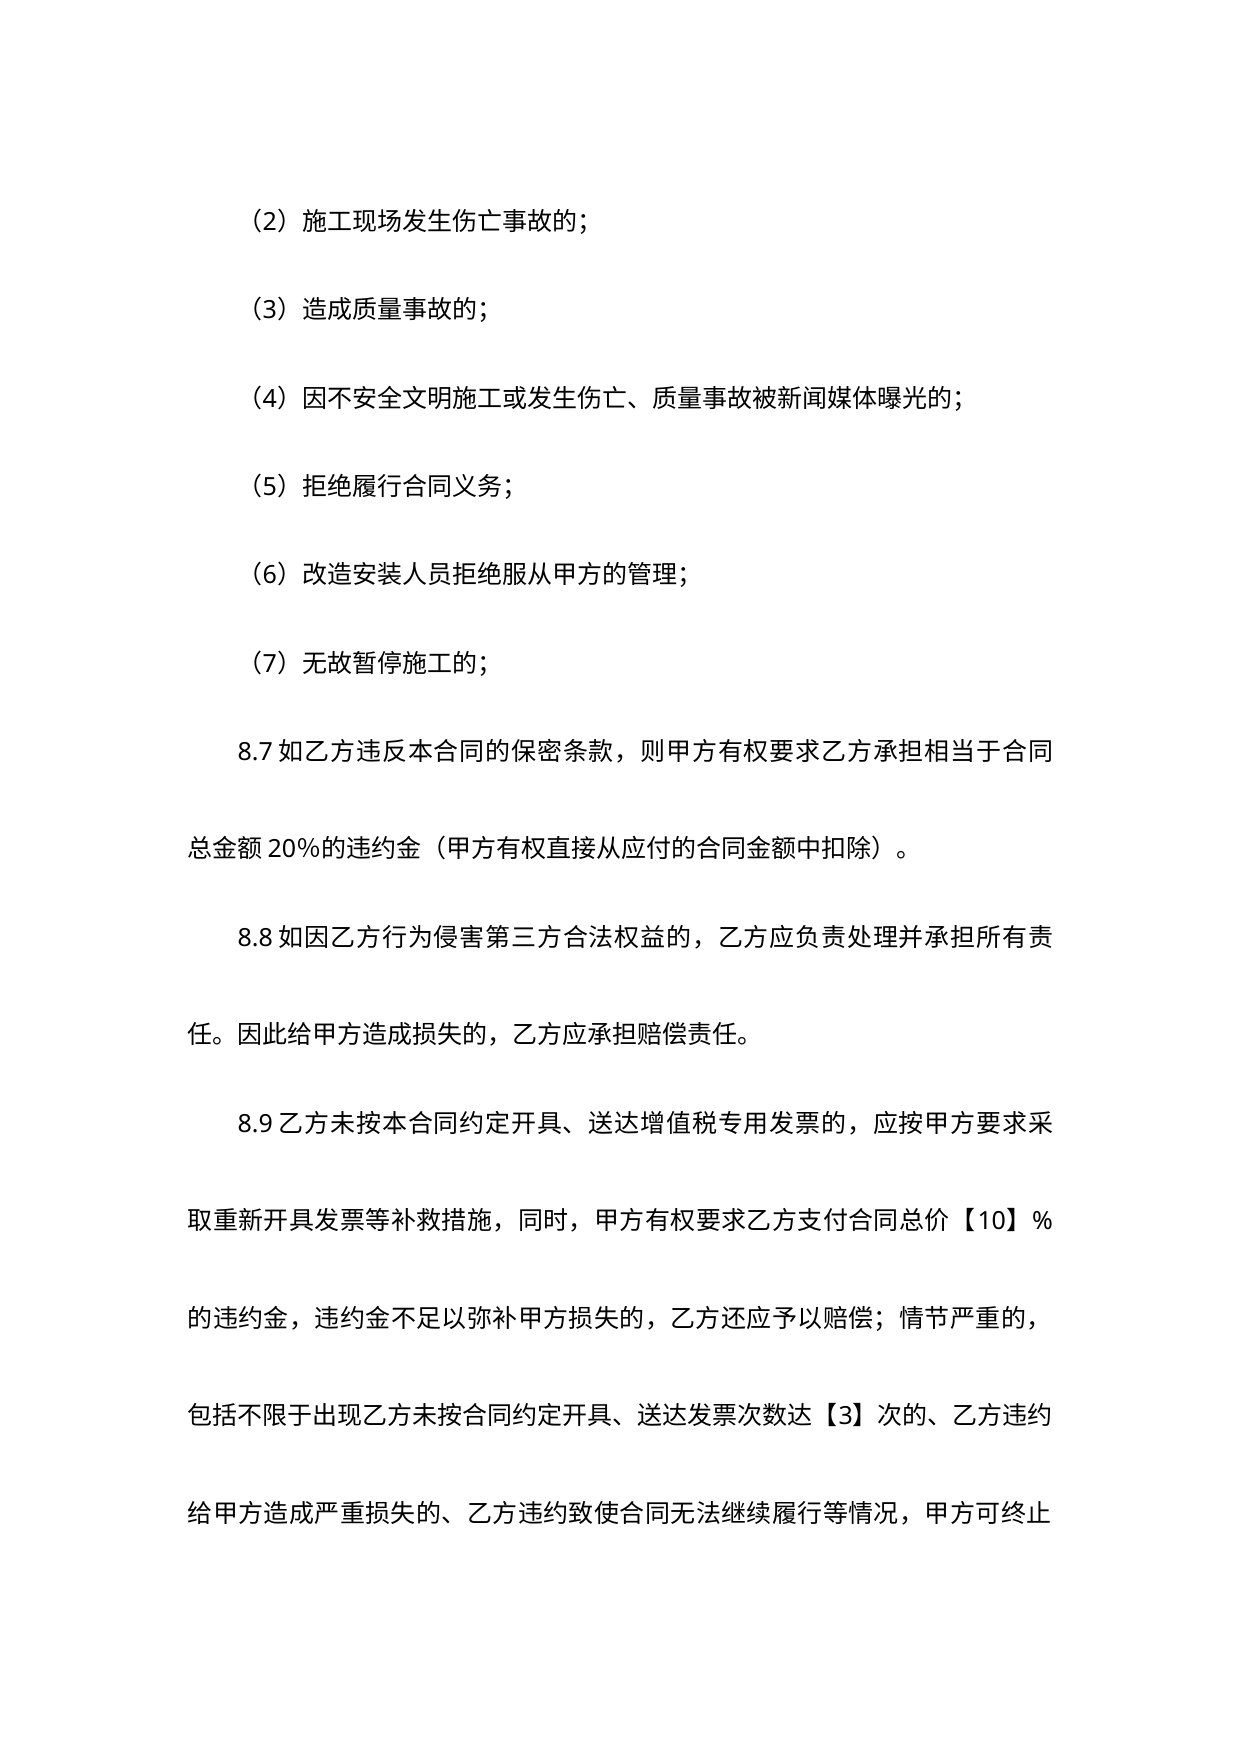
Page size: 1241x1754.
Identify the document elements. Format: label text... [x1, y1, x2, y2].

text （7）无故暂停施工的； [187, 629, 1053, 694]
text （2）施工现场发生伤亡事故的； [187, 187, 1053, 252]
text （6）改造安装人员拒绝服从甲方的管理； [187, 540, 1053, 605]
text 8.7如乙方违反本合同的保密条款，则甲方有权要求乙方承担相当于合同总金额20％的违约金（甲方有权直接从应付的合同金额中扣除）。 [187, 717, 1053, 879]
text 8.8如因乙方行为侵害第三方合法权益的，乙方应负责处理并承担所有责任。因此给甲方造成损失的，乙方应承担赔偿责任。 [187, 903, 1053, 1065]
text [187, 1089, 1053, 1544]
text （3）造成质量事故的； [187, 275, 1053, 340]
text （4）因不安全文明施工或发生伤亡、质量事故被新闻媒体曝光的； [187, 364, 1053, 429]
text （5）拒绝履行合同义务； [187, 452, 1053, 517]
